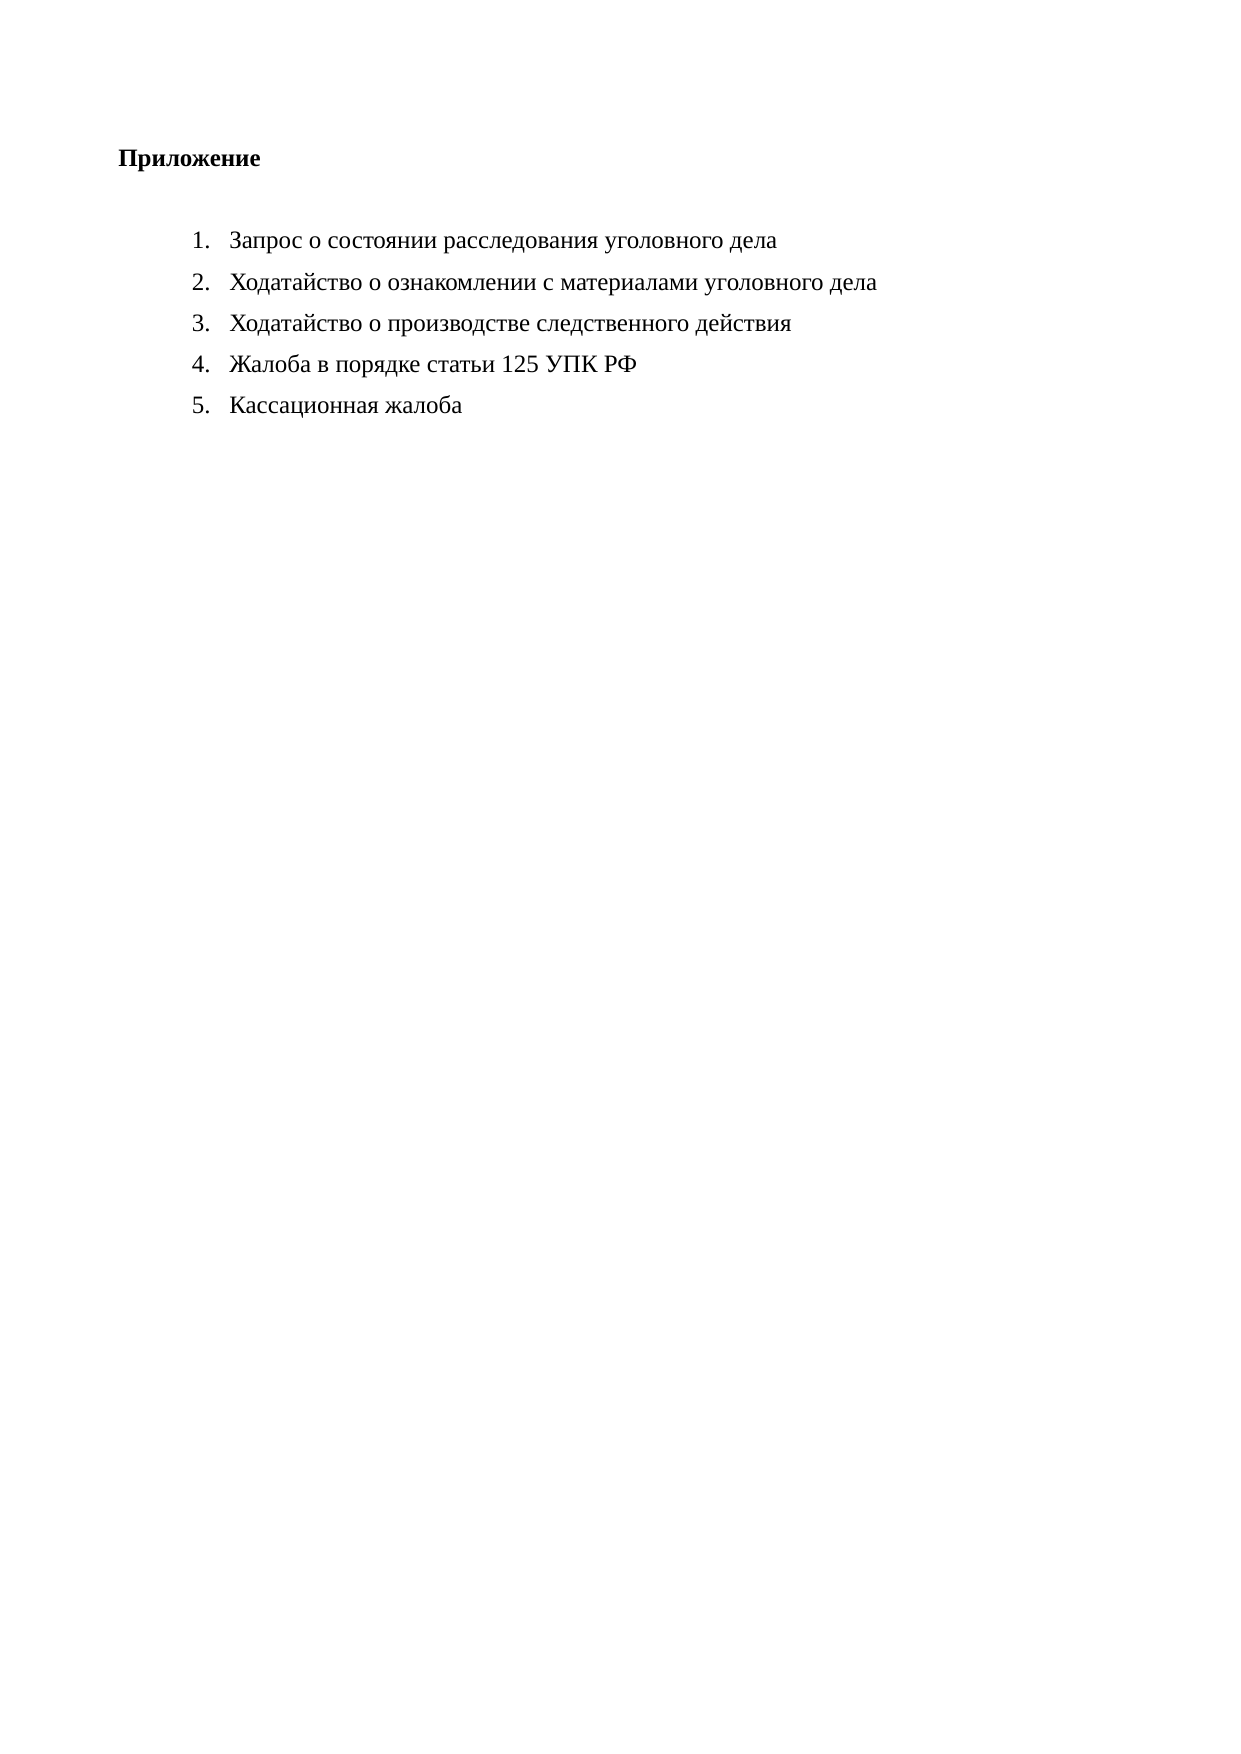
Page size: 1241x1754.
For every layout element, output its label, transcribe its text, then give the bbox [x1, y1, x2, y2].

list Кассационная жалоба [192, 391, 1122, 419]
list Ходатайство о производстве следственного действия [192, 308, 1122, 337]
list Жалоба в порядке статьи 125 УПК РФ [192, 349, 1122, 378]
subtitle Приложение [118, 143, 1122, 172]
list Ходатайство о ознакомлении с материалами уголовного дела [192, 267, 1122, 296]
list Запрос о состоянии расследования уголовного дела [192, 226, 1122, 254]
